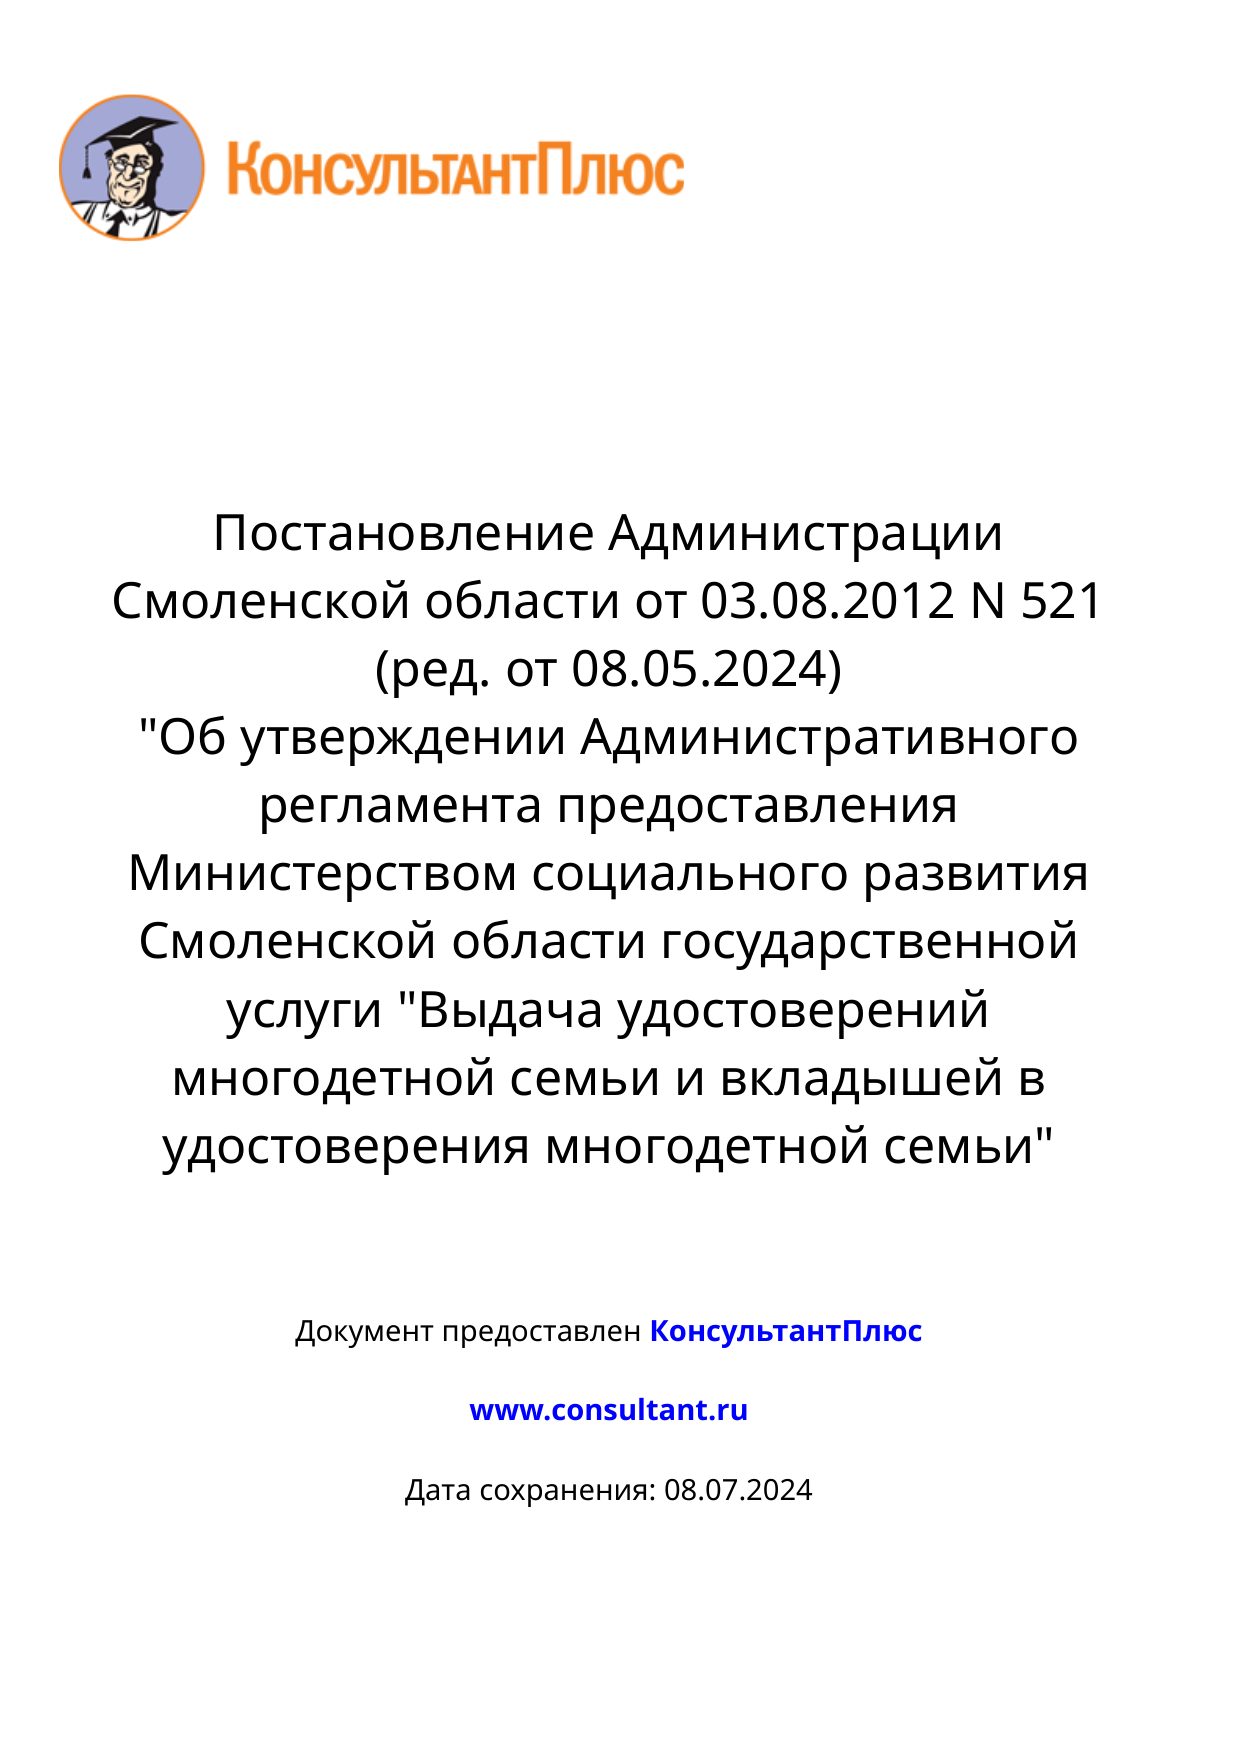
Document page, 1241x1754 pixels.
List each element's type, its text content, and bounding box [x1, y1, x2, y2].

picture [59, 93, 684, 243]
table_cell Постановление Администрации Смоленской области от 03.08.2012 N 521 (ред. от 08.05.2024) "Об утверждении Административного регламента предоставления Министерством социального развития Смоленской области государственной услуги "Выдача удостоверений многодетной семьи и вкладышей в удостоверения многодетной семьи" [51, 403, 1167, 1272]
table_cell Документ предоставлен КонсультантПлюс www.consultant.ru Дата сохранения: 08.07.2024 [51, 1272, 1167, 1587]
table_header [51, 88, 1167, 403]
